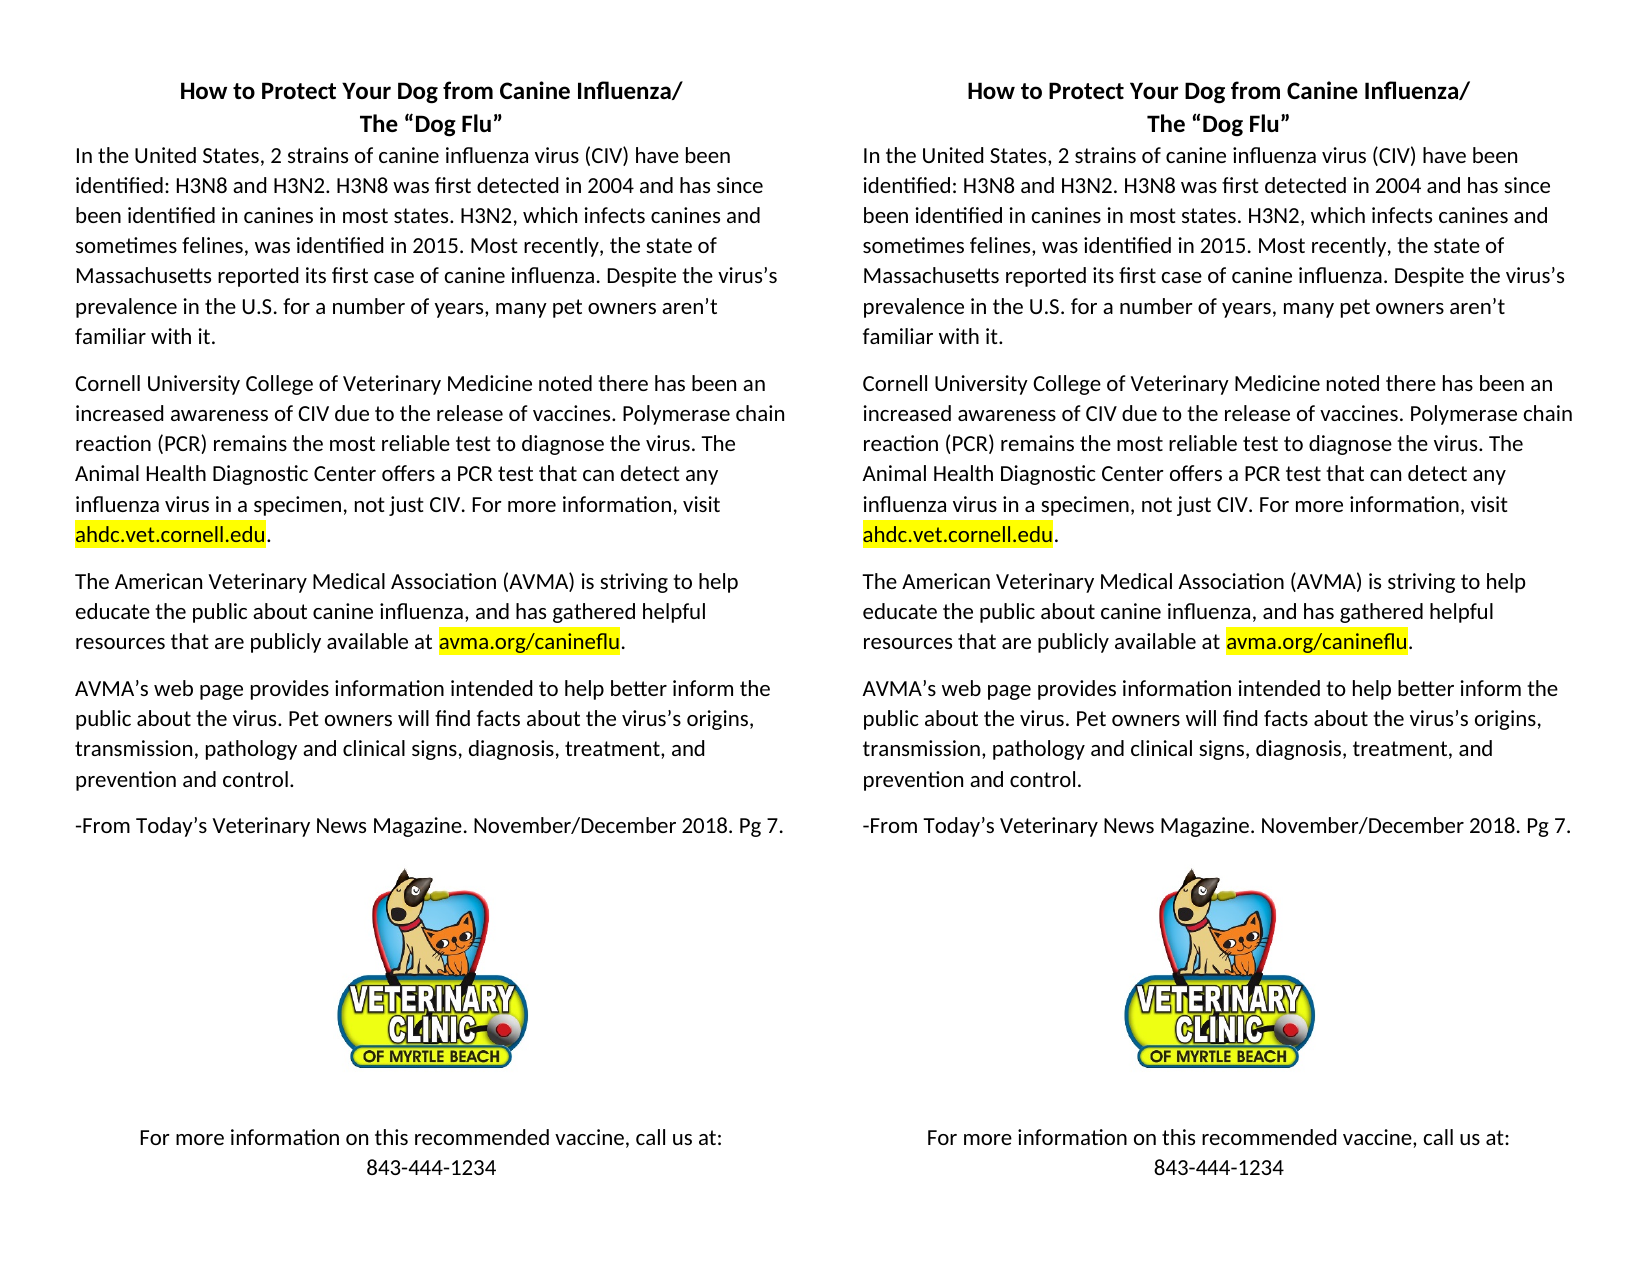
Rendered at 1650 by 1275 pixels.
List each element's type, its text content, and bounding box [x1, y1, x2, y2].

text In the United States, 2 strains of canine influenza virus (CIV) have been identified: H3N8 and H3N2. H3N8 was first detected in 2004 and has since been identified in canines in most states. H3N2, which infects canines and sometimes felines, was identified in 2015. Most recently, the state of Massachusetts reported its first case of canine influenza. Despite the virus’s prevalence in the U.S. for a number of years, many pet owners aren’t familiar with it. [75, 141, 787, 350]
text The “Dog Flu” [862, 108, 1575, 138]
text For more information on this recommended vaccine, call us at: [862, 1123, 1575, 1151]
text The American Veterinary Medical Association (AVMA) is striving to help educate the public about canine influenza, and has gathered helpful resources that are publicly available at avma.org/canineflu. [862, 567, 1575, 655]
text Cornell University College of Veterinary Medicine noted there has been an increased awareness of CIV due to the release of vaccines. Polymerase chain reaction (PCR) remains the most reliable test to diagnose the virus. The Animal Health Diagnostic Center offers a PCR test that can detect any influenza virus in a specimen, not just CIV. For more information, visit ahdc.vet.cornell.edu. [862, 369, 1575, 548]
text How to Protect Your Dog from Canine Influenza/ [862, 75, 1575, 106]
text -From Today’s Veterinary News Magazine. November/December 2018. Pg 7. [75, 812, 787, 840]
text 843-444-1234 [75, 1153, 787, 1181]
picture [331, 842, 531, 1102]
text The American Veterinary Medical Association (AVMA) is striving to help educate the public about canine influenza, and has gathered helpful resources that are publicly available at avma.org/canineflu. [75, 567, 787, 655]
text For more information on this recommended vaccine, call us at: [75, 1123, 787, 1151]
text -From Today’s Veterinary News Magazine. November/December 2018. Pg 7. [862, 812, 1575, 840]
picture [1118, 842, 1319, 1102]
text 843-444-1234 [862, 1153, 1575, 1181]
text AVMA’s web page provides information intended to help better inform the public about the virus. Pet owners will find facts about the virus’s origins, transmission, pathology and clinical signs, diagnosis, treatment, and prevention and control. [862, 674, 1575, 793]
text The “Dog Flu” [75, 108, 787, 138]
text How to Protect Your Dog from Canine Influenza/ [75, 75, 787, 106]
text AVMA’s web page provides information intended to help better inform the public about the virus. Pet owners will find facts about the virus’s origins, transmission, pathology and clinical signs, diagnosis, treatment, and prevention and control. [75, 674, 787, 793]
text In the United States, 2 strains of canine influenza virus (CIV) have been identified: H3N8 and H3N2. H3N8 was first detected in 2004 and has since been identified in canines in most states. H3N2, which infects canines and sometimes felines, was identified in 2015. Most recently, the state of Massachusetts reported its first case of canine influenza. Despite the virus’s prevalence in the U.S. for a number of years, many pet owners aren’t familiar with it. [862, 141, 1575, 350]
text Cornell University College of Veterinary Medicine noted there has been an increased awareness of CIV due to the release of vaccines. Polymerase chain reaction (PCR) remains the most reliable test to diagnose the virus. The Animal Health Diagnostic Center offers a PCR test that can detect any influenza virus in a specimen, not just CIV. For more information, visit ahdc.vet.cornell.edu. [75, 369, 787, 548]
